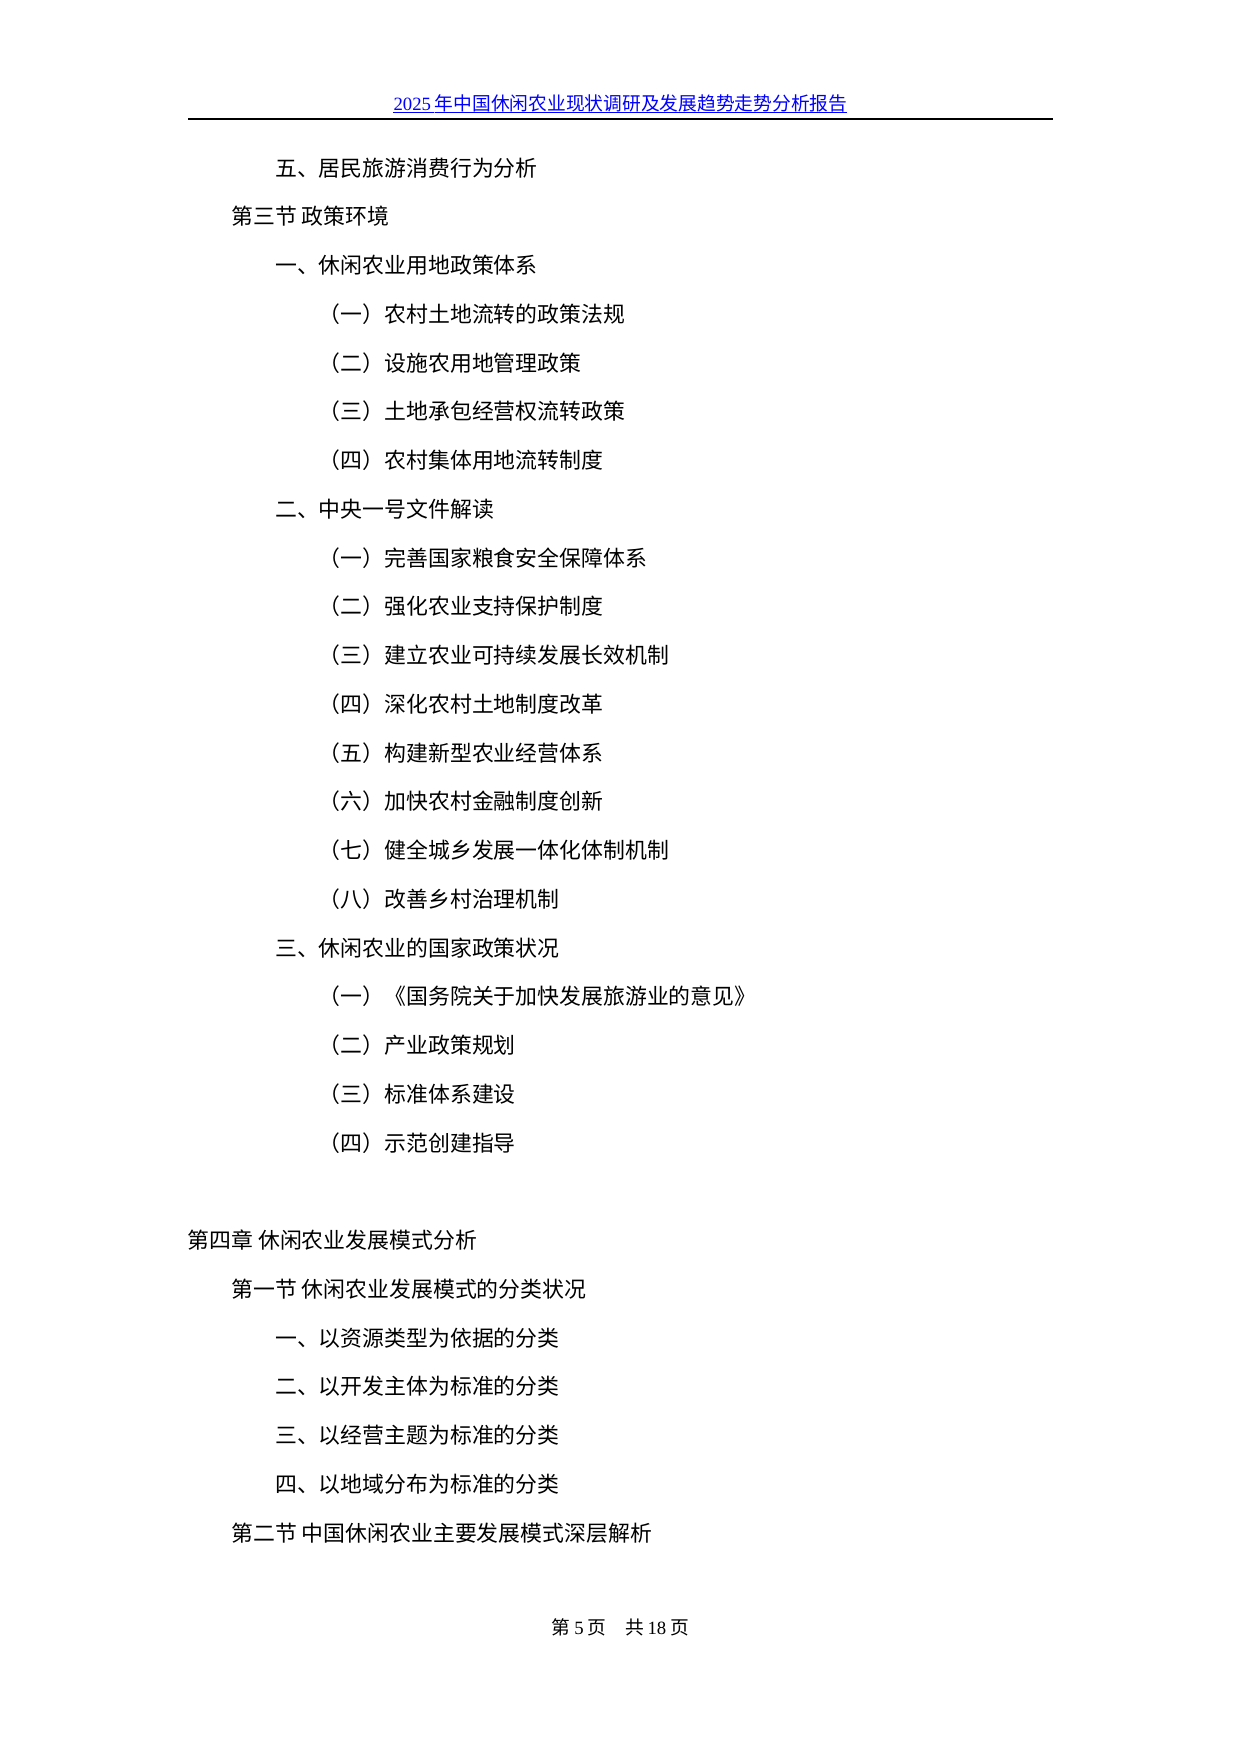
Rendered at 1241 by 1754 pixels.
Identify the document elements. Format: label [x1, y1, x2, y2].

text [187, 150, 1053, 1548]
